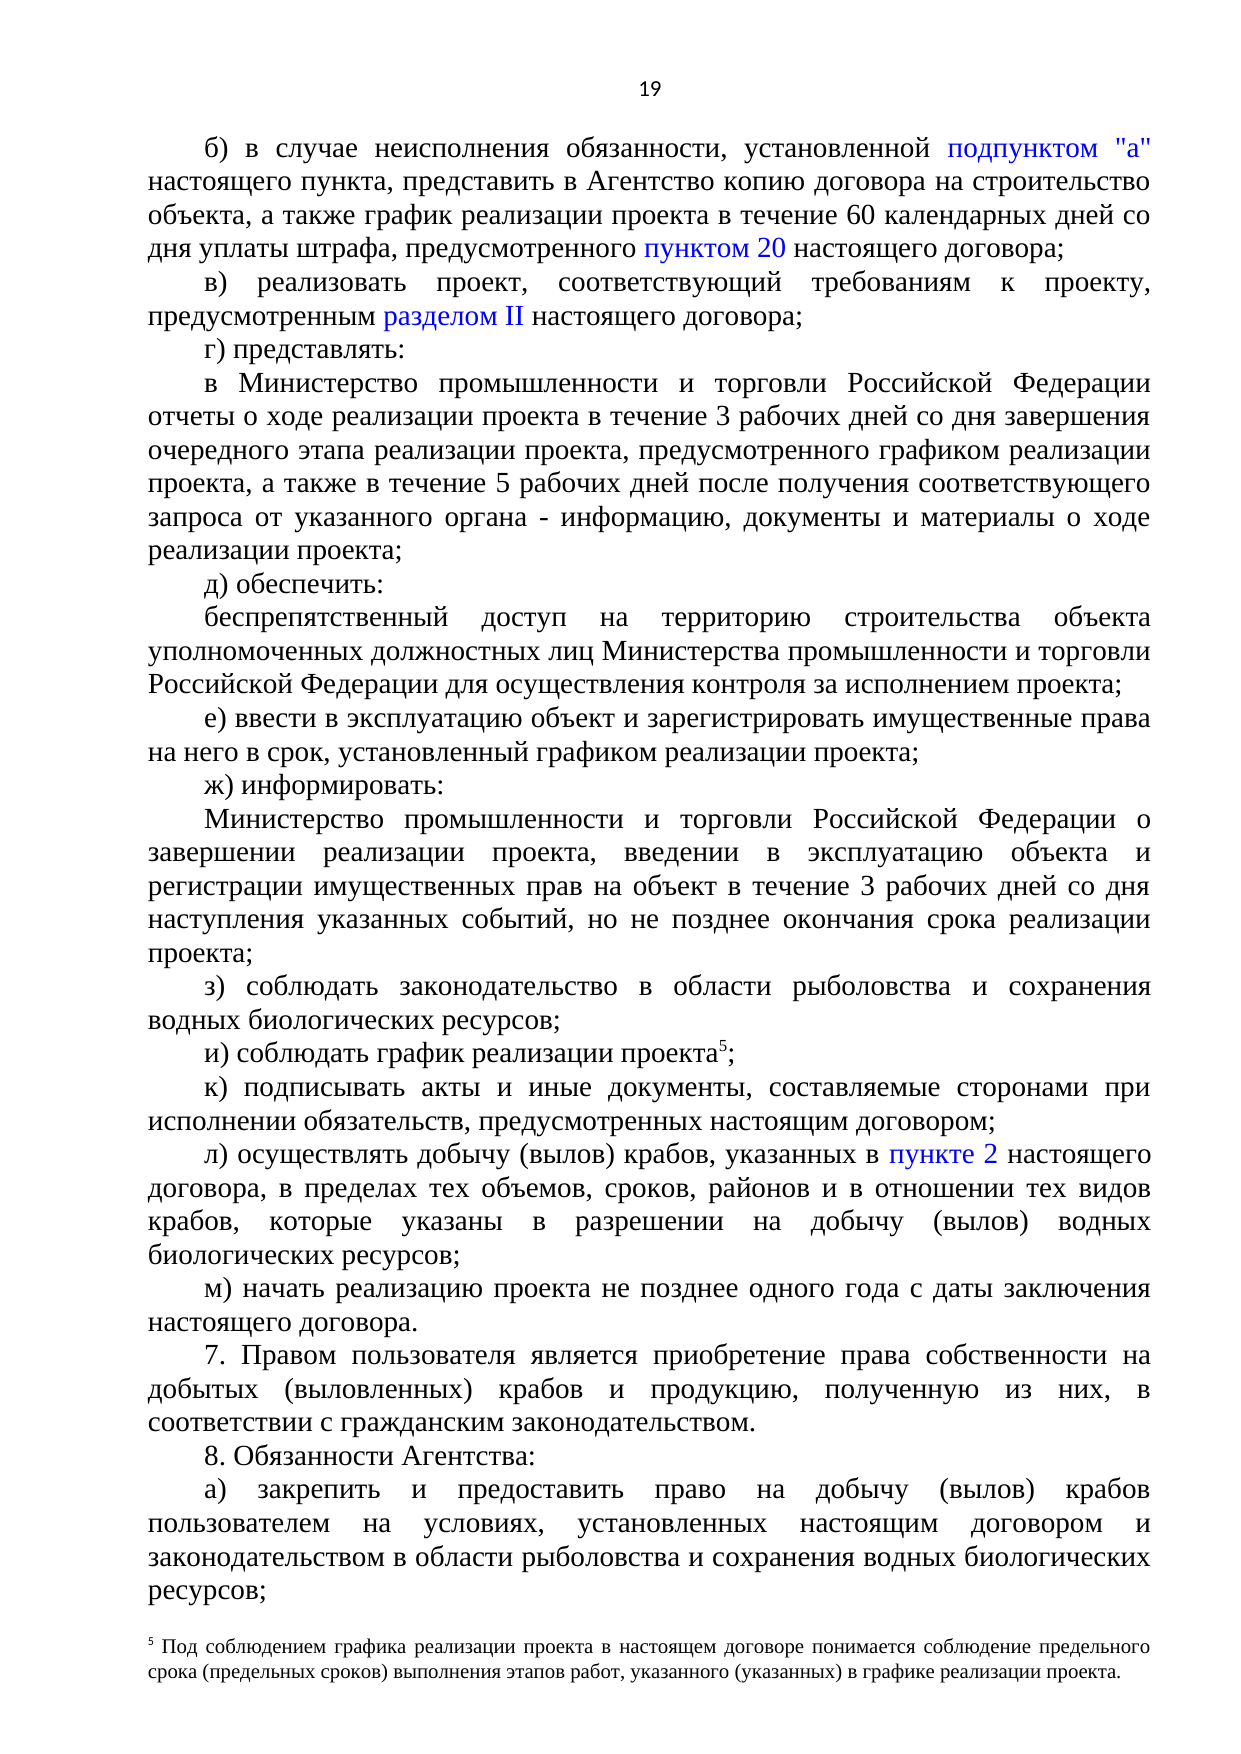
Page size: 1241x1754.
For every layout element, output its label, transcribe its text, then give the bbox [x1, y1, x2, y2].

text з) соблюдать законодательство в области рыболовства и сохранения водных биологических ресурсов; [148, 968, 1152, 1036]
text к) подписывать акты и иные документы, составляемые сторонами при исполнении обязательств, предусмотренных настоящим договором; [148, 1069, 1152, 1136]
text ж) информировать: [148, 767, 1152, 801]
text 7. Правом пользователя является приобретение права собственности на добытых (выловленных) крабов и продукцию, полученную из них, в соответствии с гражданским законодательством. [148, 1337, 1152, 1438]
text беспрепятственный доступ на территорию строительства объекта уполномоченных должностных лиц Министерства промышленности и торговли Российской Федерации для осуществления контроля за исполнением проекта; [148, 599, 1152, 700]
text и) соблюдать график реализации проекта; [148, 1036, 1152, 1069]
text в Министерство промышленности и торговли Российской Федерации отчеты о ходе реализации проекта в течение 3 рабочих дней со дня завершения очередного этапа реализации проекта, предусмотренного графиком реализации проекта, а также в течение 5 рабочих дней после получения соответствующего запроса от указанного органа - информацию, документы и материалы о ходе реализации проекта; [148, 365, 1152, 566]
text в) реализовать проект, соответствующий требованиям к проекту, предусмотренным разделом II настоящего договора; [148, 264, 1152, 331]
text м) начать реализацию проекта не позднее одного года с даты заключения настоящего договора. [148, 1270, 1152, 1337]
text 8. Обязанности Агентства: [148, 1438, 1152, 1472]
text г) представлять: [148, 331, 1152, 365]
text д) обеспечить: [148, 566, 1152, 599]
text е) ввести в эксплуатацию объект и зарегистрировать имущественные права на него в срок, установленный графиком реализации проекта; [148, 700, 1152, 767]
text л) осуществлять добычу (вылов) крабов, указанных в пункте 2 настоящего договора, в пределах тех объемов, сроков, районов и в отношении тех видов крабов, которые указаны в разрешении на добычу (вылов) водных биологических ресурсов; [148, 1136, 1152, 1270]
text а) закрепить и предоставить право на добычу (вылов) крабов пользователем на условиях, установленных настоящим договором и законодательством в области рыболовства и сохранения водных биологических ресурсов; [148, 1472, 1152, 1606]
text Министерство промышленности и торговли Российской Федерации о завершении реализации проекта, введении в эксплуатацию объекта и регистрации имущественных прав на объект в течение 3 рабочих дней со дня наступления указанных событий, но не позднее окончания срока реализации проекта; [148, 801, 1152, 968]
text б) в случае неисполнения обязанности, установленной подпунктом "а" настоящего пункта, представить в Агентство копию договора на строительство объекта, а также график реализации проекта в течение 60 календарных дней со дня уплаты штрафа, предусмотренного пунктом 20 настоящего договора; [148, 130, 1152, 264]
